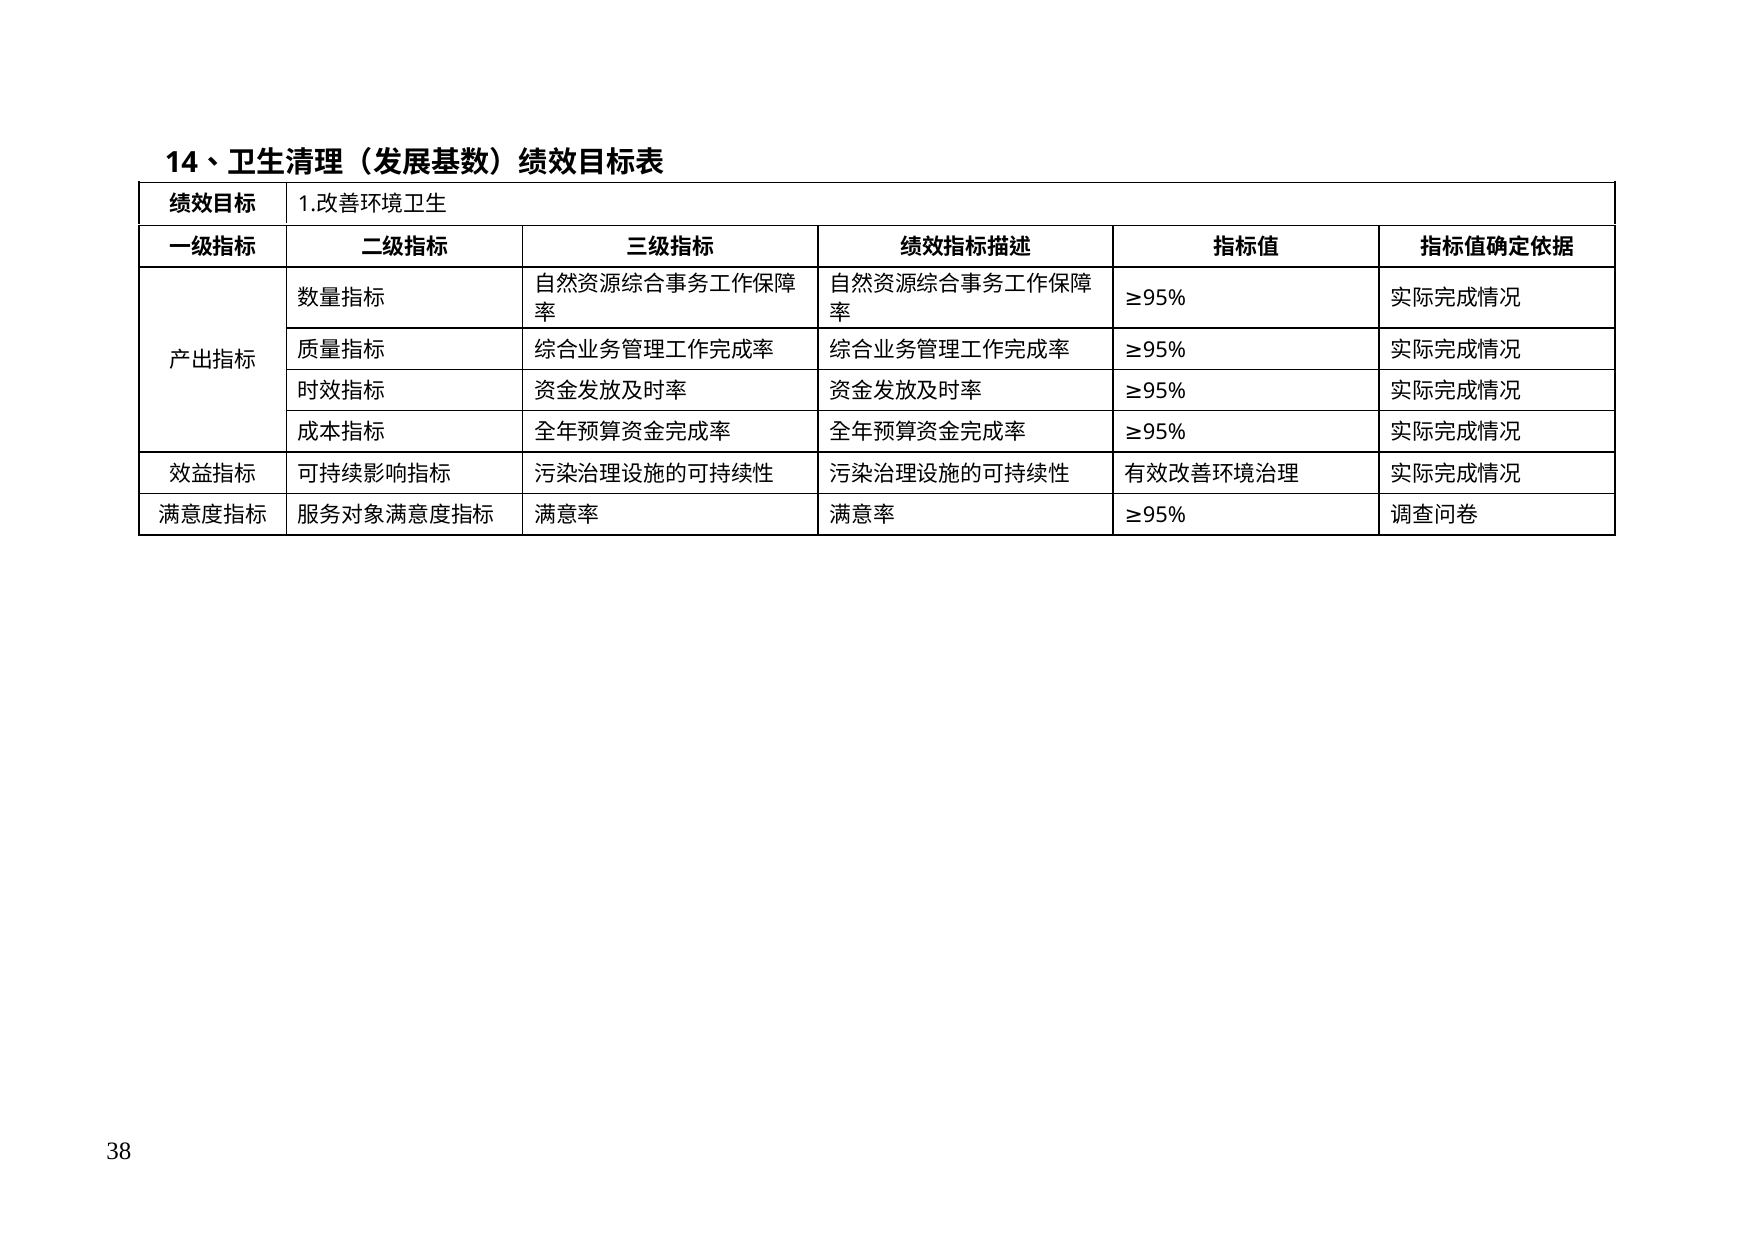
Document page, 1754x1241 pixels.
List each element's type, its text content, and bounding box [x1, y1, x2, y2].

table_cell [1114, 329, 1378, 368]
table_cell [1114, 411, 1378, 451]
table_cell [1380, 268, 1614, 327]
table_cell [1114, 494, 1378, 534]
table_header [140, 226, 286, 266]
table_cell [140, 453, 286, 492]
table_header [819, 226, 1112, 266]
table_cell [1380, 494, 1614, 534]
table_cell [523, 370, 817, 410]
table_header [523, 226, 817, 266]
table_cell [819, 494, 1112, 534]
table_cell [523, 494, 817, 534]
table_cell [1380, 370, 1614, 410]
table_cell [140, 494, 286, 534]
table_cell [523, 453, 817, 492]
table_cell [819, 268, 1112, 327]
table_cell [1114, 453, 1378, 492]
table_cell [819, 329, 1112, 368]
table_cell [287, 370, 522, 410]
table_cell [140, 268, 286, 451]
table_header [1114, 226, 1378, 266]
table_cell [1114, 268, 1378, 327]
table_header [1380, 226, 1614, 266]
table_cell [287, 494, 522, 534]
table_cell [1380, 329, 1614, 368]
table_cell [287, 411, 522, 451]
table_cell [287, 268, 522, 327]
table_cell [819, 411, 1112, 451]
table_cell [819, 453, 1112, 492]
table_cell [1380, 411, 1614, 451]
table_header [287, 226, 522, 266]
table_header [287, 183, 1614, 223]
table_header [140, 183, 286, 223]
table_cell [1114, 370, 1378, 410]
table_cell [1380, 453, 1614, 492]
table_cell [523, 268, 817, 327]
text 14、卫生清理（发展基数）绩效目标表 [106, 142, 1648, 181]
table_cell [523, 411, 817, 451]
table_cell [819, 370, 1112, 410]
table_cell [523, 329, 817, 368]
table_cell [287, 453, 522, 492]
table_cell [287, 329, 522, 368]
